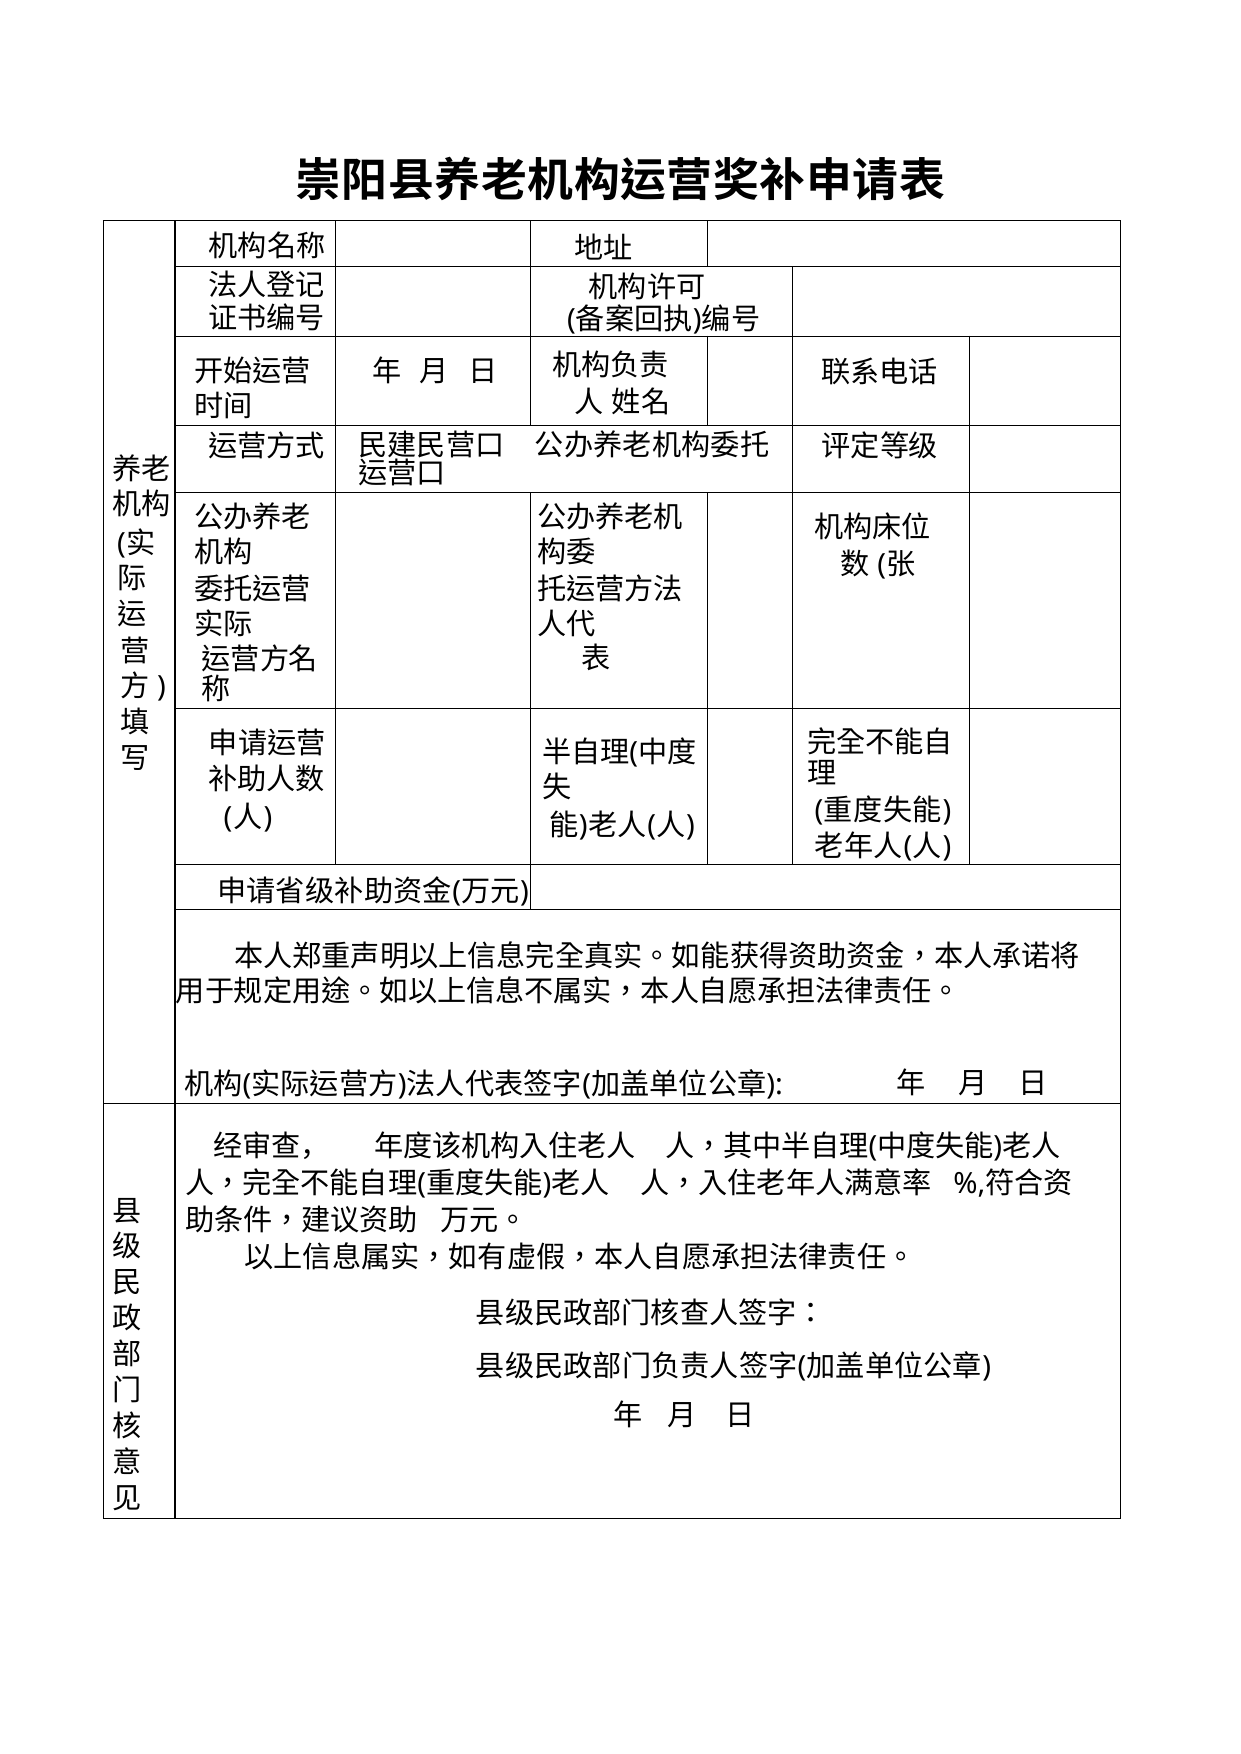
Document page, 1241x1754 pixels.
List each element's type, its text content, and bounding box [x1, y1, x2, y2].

table_cell 公办养老机构委 托运营方法人代 表 [531, 493, 707, 708]
table_cell 公办养老机构 委托运营实际 运营方名称 [176, 493, 335, 708]
table_cell [336, 709, 530, 864]
table_cell 完全不能自理 (重度失能) 老年人(人) [793, 709, 969, 864]
table_header [336, 221, 530, 266]
table_cell 半自理(中度失 能)老人(人) [531, 709, 707, 864]
table_cell [970, 493, 1120, 708]
table_cell 经审查， 年度该机构入住老人 人，其中半自理(中度失能)老人 人，完全不能自理(重度失能)老人 人，入住老年人满意率 %,符合资助条件，建议资助 万元。 以上信息属实，如有虚假，本人自愿承担法律责任。 县级民政部门核查人签字： 县级民政部门负责人签字(加盖单位公章) 年 月 日 [176, 1104, 1120, 1517]
table_header 养老机构 (实际运 营方 )填写 [104, 221, 174, 1103]
table_cell [970, 709, 1120, 864]
table_header 地址 [531, 221, 707, 266]
table_header 机构名称 [176, 221, 335, 266]
table_cell 机构许可 (备案回执)编号 [531, 267, 792, 336]
table_cell [336, 493, 530, 708]
table_cell 评定等级 [793, 426, 969, 492]
table_cell 机构负责人 姓名 [531, 337, 707, 425]
table_cell 县级民政部门 核意见 [104, 1104, 174, 1517]
table_cell 法人登记 证书编号 [176, 267, 335, 336]
table_cell [970, 426, 1120, 492]
table_cell [708, 709, 792, 864]
table_cell 机构床位数 (张 [793, 493, 969, 708]
text 崇阳县养老机构运营奖补申请表 [106, 148, 1134, 208]
table_cell 联系电话 [793, 337, 969, 425]
table_cell [708, 337, 792, 425]
table_cell 本人郑重声明以上信息完全真实。如能获得资助资金，本人承诺将用于规定用途。如以上信息不属实，本人自愿承担法律责任。 机构(实际运营方)法人代表签字(加盖单位公章): 年 月 日 [176, 910, 1120, 1103]
table_cell [708, 493, 792, 708]
table_cell 民建民营口 公办养老机构委托运营口 [336, 426, 792, 492]
table_cell [793, 267, 1120, 336]
table_cell [336, 267, 530, 336]
table_cell 开始运营时间 [176, 337, 335, 425]
table_cell 运营方式 [176, 426, 335, 492]
table_header [708, 221, 1120, 266]
table_cell [531, 865, 1120, 909]
table_cell 年 月 日 [336, 337, 530, 425]
table_cell 申请运营 补助人数 (人) [176, 709, 335, 864]
table_cell [970, 337, 1120, 425]
table_cell 申请省级补助资金(万元) [176, 865, 530, 909]
